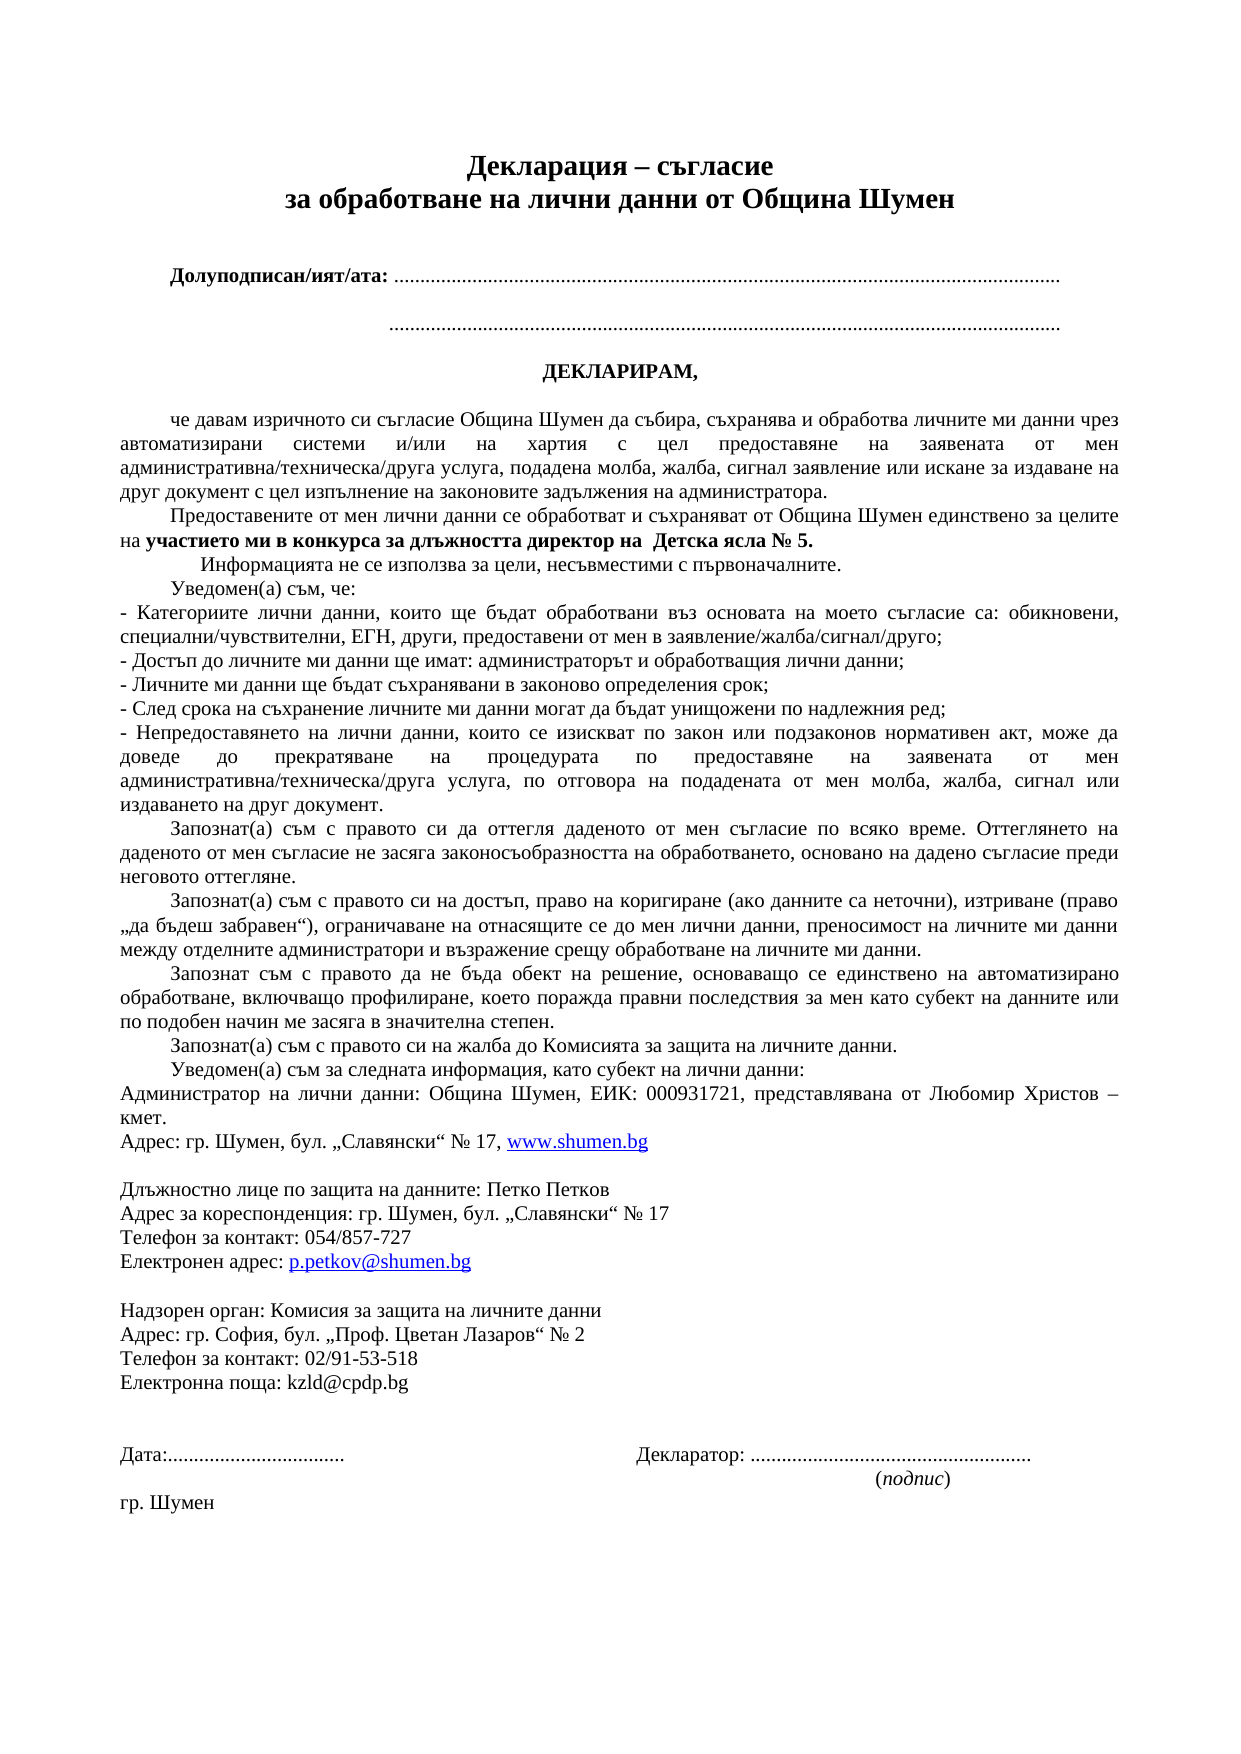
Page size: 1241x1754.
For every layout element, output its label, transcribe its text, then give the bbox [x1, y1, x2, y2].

text Информацията не се използва за цели, несъвместими с първоначалните. [120, 552, 1120, 576]
text Електронен адрес: p.petkov@shumen.bg [120, 1249, 1120, 1273]
text Телефон за контакт: 02/91-53-518 [120, 1346, 1120, 1370]
text Дата:.................................. Декларатор: ...................................................... [120, 1442, 1120, 1466]
text Адрес: гр. София, бул. „Проф. Цветан Лазаров“ № 2 [120, 1322, 1120, 1346]
text (подпис) [120, 1466, 1120, 1490]
text Запознат(а) съм с правото си на достъп, право на коригиране (ако данните са неточни), изтриване (право „да бъдеш забравен“), ограничаване на отнасящите се до мен лични данни, преносимост на личните ми данни между отделните администратори и възражение срещу обработване на личните ми данни. [120, 888, 1120, 961]
text Предоставените от мен лични данни се обработват и съхраняват от Община Шумен единствено за целите на участието ми в конкурса за длъжността директор на Детска ясла № 5. [120, 503, 1120, 552]
text за обработване на лични данни от Община Шумен [120, 181, 1120, 215]
text - След срока на съхранение личните ми данни могат да бъдат унищожени по надлежния ред; [120, 696, 1120, 720]
text - Категориите лични данни, които ще бъдат обработвани въз основата на моето съгласие са: обикновени, специални/чувствителни, ЕГН, други, предоставени от мен в заявление/жалба/сигнал/друго; [120, 600, 1120, 648]
text ................................................................................................................................. [120, 311, 1120, 335]
text - Непредоставянето на лични данни, които се изискват по закон или подзаконов нормативен акт, може да доведе до прекратяване на процедурата по предоставяне на заявената от мен административна/техническа/друга услуга, по отговора на подадената от мен молба, жалба, сигнал или издаването на друг документ. [120, 720, 1120, 816]
text Адрес: гр. Шумен, бул. „Славянски“ № 17, www.shumen.bg [120, 1129, 1120, 1153]
text ДЕКЛАРИРАМ, [120, 359, 1120, 383]
text Телефон за контакт: 054/857-727 [120, 1225, 1120, 1249]
text Запознат(а) съм с правото си да оттегля даденото от мен съгласие по всяко време. Оттеглянето на даденото от мен съгласие не засяга законосъобразността на обработването, основано на дадено съгласие преди неговото оттегляне. [120, 816, 1120, 888]
text че давам изричното си съгласие Община Шумен да събира, съхранява и обработва личните ми данни чрез автоматизирани системи и/или на хартия с цел предоставяне на заявената от мен административна/техническа/друга услуга, подадена молба, жалба, сигнал заявление или искане за издаване на друг документ с цел изпълнение на законовите задължения на администратора. [120, 407, 1120, 503]
text Надзорен орган: Комисия за защита на личните данни [120, 1297, 1120, 1322]
text Запознат(а) съм с правото си на жалба до Комисията за защита на личните данни. [120, 1033, 1120, 1057]
text Администратор на лични данни: Община Шумен, ЕИК: 000931721, представлявана от Любомир Христов – кмет. [120, 1081, 1120, 1129]
text Декларация – съгласие [120, 148, 1120, 181]
text - Достъп до личните ми данни ще имат: администраторът и обработващия лични данни; [120, 648, 1120, 672]
text Уведомен(а) съм за следната информация, като субект на лични данни: [120, 1057, 1120, 1081]
text Долуподписан/ият/ата: ................................................................................................................................ [120, 263, 1120, 287]
text Уведомен(а) съм, че: [120, 576, 1120, 600]
text Електронна поща: kzld@cpdp.bg [120, 1370, 1120, 1394]
text - Личните ми данни ще бъдат съхранявани в законово определения срок; [120, 672, 1120, 696]
text Запознат съм с правото да не бъда обект на решение, основаващо се единствено на автоматизирано обработване, включващо профилиране, което поражда правни последствия за мен като субект на данните или по подобен начин ме засяга в значителна степен. [120, 961, 1120, 1033]
text Адрес за кореспонденция: гр. Шумен, бул. „Славянски“ № 17 [120, 1201, 1120, 1225]
text Длъжностно лице по защита на данните: Петко Петков [120, 1177, 1120, 1201]
text гр. Шумен [120, 1490, 1178, 1514]
